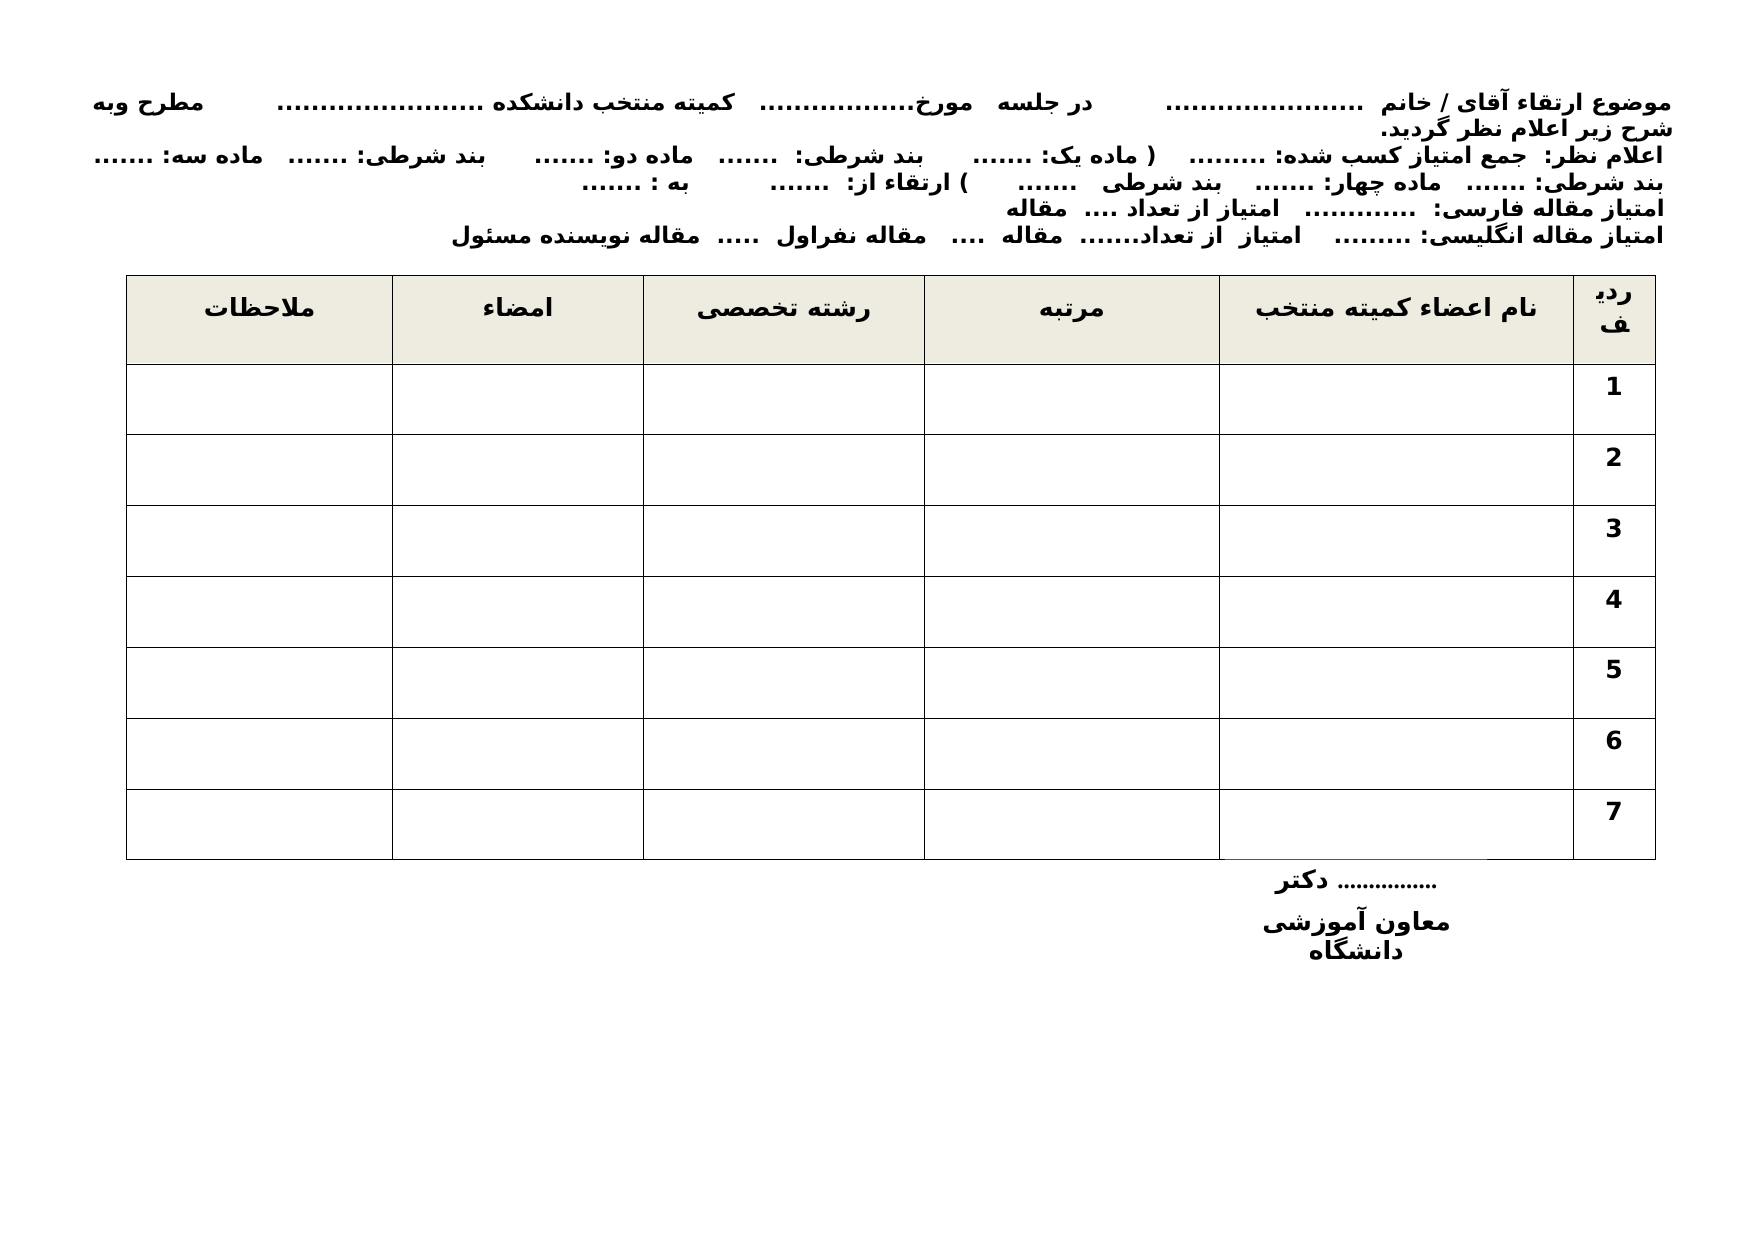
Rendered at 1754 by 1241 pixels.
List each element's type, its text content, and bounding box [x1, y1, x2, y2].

table_cell [1220, 790, 1573, 859]
table_cell [925, 435, 1219, 505]
text امتیاز مقاله انگلیسی: ......... امتیاز از تعداد....... مقاله .... مقاله نفراول ..... مقاله نویسنده مسئول [89, 222, 1665, 249]
table_header مرتبه [925, 276, 1219, 363]
table_cell 6 [1574, 719, 1655, 788]
table_cell [393, 790, 643, 859]
table_cell [1220, 365, 1573, 434]
table_header نام اعضاء کمیته منتخب [1220, 276, 1573, 363]
table_cell [644, 506, 924, 576]
table_cell [644, 719, 924, 788]
table_header امضاء [393, 276, 643, 363]
table_cell [127, 790, 392, 859]
list موضوع ارتقاء آقای / خانم ....................... در جلسه مورخ.................. کمیته منتخب دانشکده ........................ مطرح وبه شرح زیر اعلام نظر گردید. [89, 89, 1674, 142]
table_header ملاحظات [127, 276, 392, 363]
table_cell [644, 790, 924, 859]
table_cell [925, 648, 1219, 718]
table_cell [393, 435, 643, 505]
table_cell [644, 365, 924, 434]
table_cell [1220, 719, 1573, 788]
text اعلام نظر: جمع امتیاز کسب شده: ......... ( ماده یک: ....... بند شرطی: ....... ماده دو: ....... بند شرطی: ....... ماده سه: ....... بند شرطی: ....... ماده چهار: ....... بند شرطی ....... ) ارتقاء از: ....... به : ....... [89, 142, 1665, 195]
table_cell [925, 719, 1219, 788]
table_cell [1220, 648, 1573, 718]
table_cell [127, 435, 392, 505]
table_cell 5 [1574, 648, 1655, 718]
table_header رشته تخصصی [644, 276, 924, 363]
table_cell 2 [1574, 435, 1655, 505]
table_cell [1220, 577, 1573, 647]
text امتیاز مقاله فارسی: ............. امتیاز از تعداد .... مقاله [89, 195, 1665, 222]
table_header ردیف [1574, 276, 1655, 363]
table_cell [644, 435, 924, 505]
table_cell [1220, 506, 1573, 576]
table_cell [127, 577, 392, 647]
table_cell [925, 577, 1219, 647]
table_cell [644, 577, 924, 647]
table_cell 3 [1574, 506, 1655, 576]
table_cell [925, 790, 1219, 859]
table_cell [127, 648, 392, 718]
table_cell [925, 365, 1219, 434]
table_cell 1 [1574, 365, 1655, 434]
table_cell [127, 719, 392, 788]
table_cell [393, 648, 643, 718]
table_cell [644, 648, 924, 718]
table_cell 4 [1574, 577, 1655, 647]
table_cell [127, 365, 392, 434]
table_cell [925, 506, 1219, 576]
table_cell [393, 365, 643, 434]
table_cell [393, 577, 643, 647]
table_cell 7 [1574, 790, 1655, 859]
table_cell [393, 506, 643, 576]
table_cell [127, 506, 392, 576]
table_cell [393, 719, 643, 788]
table_cell [1220, 435, 1573, 505]
